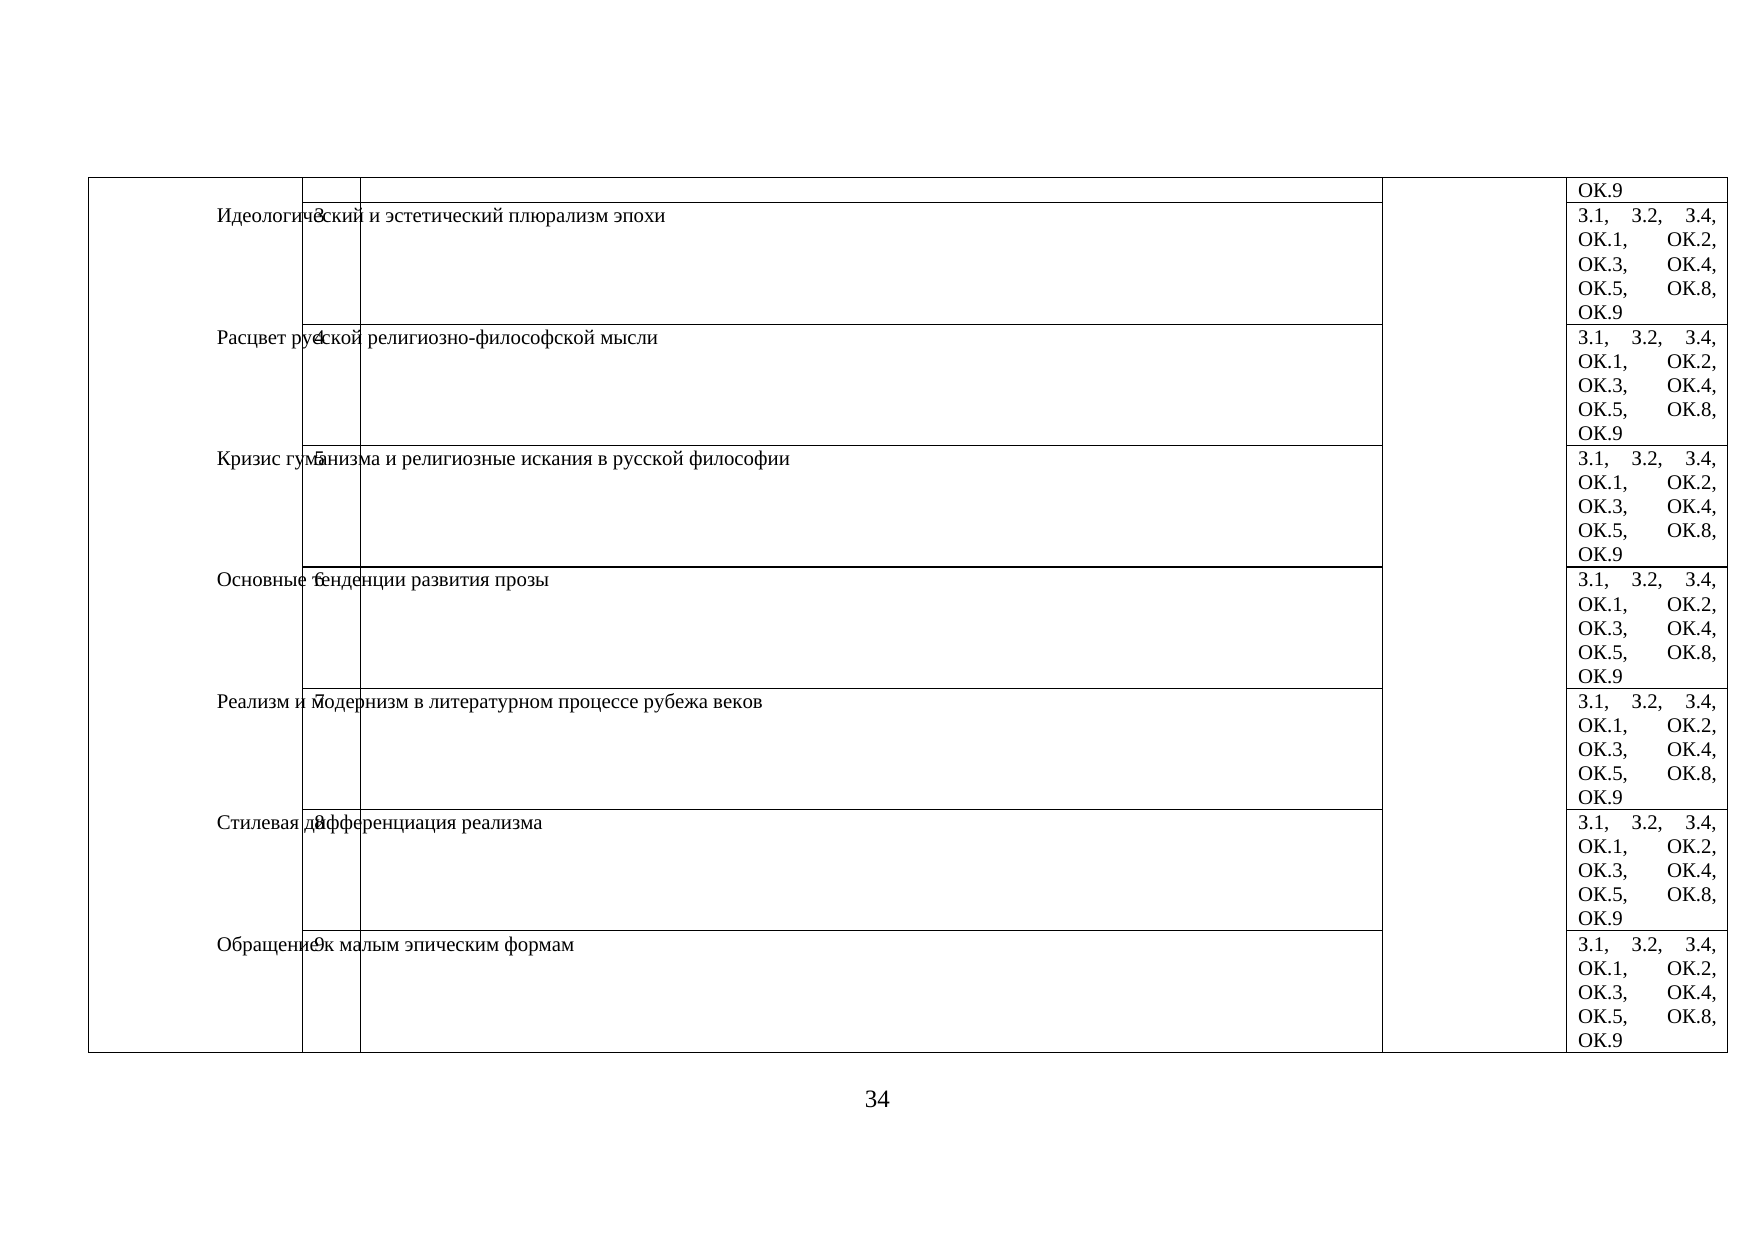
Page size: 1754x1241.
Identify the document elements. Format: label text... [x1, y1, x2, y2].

table_cell 5 [303, 446, 360, 566]
table_cell Обращение к малым эпическим формам [361, 931, 1382, 1052]
table_cell 2 [1383, 178, 1566, 1052]
table_cell 4 [303, 325, 360, 445]
table_cell 8 [303, 810, 360, 930]
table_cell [1567, 178, 1727, 202]
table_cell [1567, 931, 1727, 1052]
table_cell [1567, 203, 1727, 324]
table_cell Основные тенденции развития прозы [361, 568, 1382, 688]
table_cell 9 [303, 931, 360, 1052]
table_cell 6 [303, 568, 360, 688]
table_cell Идеологический и эстетический плюрализм эпохи [361, 203, 1382, 324]
table_cell З.1, З.2, З.4, ОК.1, ОК.2, ОК.3, ОК.4, ОК.5, ОК.8, ОК.9 [1567, 446, 1727, 566]
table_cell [361, 178, 1382, 202]
table_cell З.1, З.2, З.4, ОК.1, ОК.2, ОК.3, ОК.4, ОК.5, ОК.8, ОК.9 [1567, 568, 1727, 688]
table_cell З.1, З.2, З.4, ОК.1, ОК.2, ОК.3, ОК.4, ОК.5, ОК.8, ОК.9 [1567, 325, 1727, 445]
table_cell Кризис гуманизма и религиозные искания в русской философии [361, 446, 1382, 566]
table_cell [1567, 810, 1727, 930]
table_cell Реализм и модернизм в литературном процессе рубежа веков [361, 689, 1382, 809]
table_cell З.1, З.2, З.4, ОК.1, ОК.2, ОК.3, ОК.4, ОК.5, ОК.8, ОК.9 [1567, 689, 1727, 809]
table_cell Расцвет русской религиозно-философской мысли [361, 325, 1382, 445]
table_cell 7 [303, 689, 360, 809]
table_cell Стилевая дифференциация реализма [361, 810, 1382, 930]
table_cell 2 [303, 178, 360, 202]
table_cell 3 [303, 203, 360, 324]
